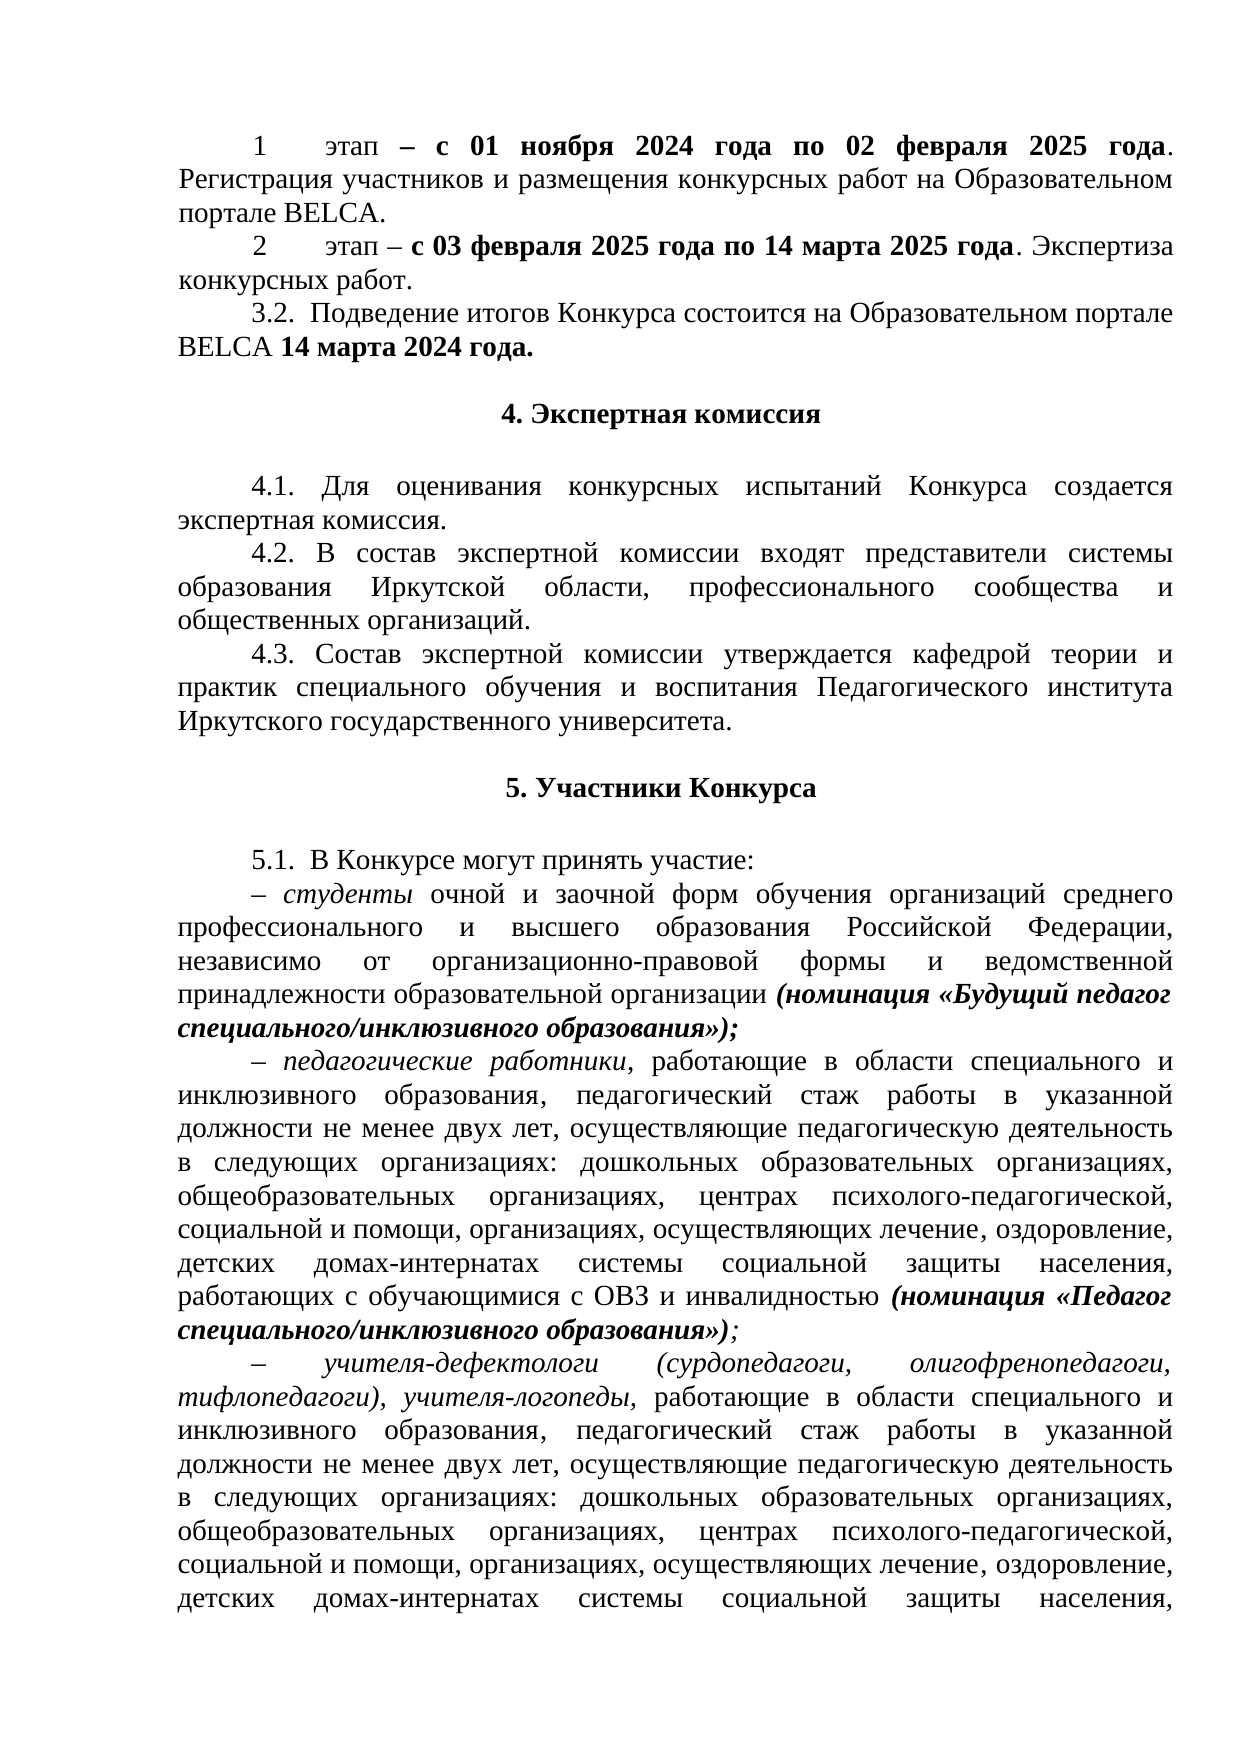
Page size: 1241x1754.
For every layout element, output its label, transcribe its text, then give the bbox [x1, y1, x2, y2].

subtitle Экспертная комиссия [148, 396, 1174, 430]
subtitle Участники Конкурса [148, 770, 1174, 804]
text 4.1. Для оценивания конкурсных испытаний Конкурса создается экспертная комиссия. [177, 468, 1174, 535]
text 3.2. Подведение итогов Конкурса состоится на Образовательном портале BELCA 14 марта 2024 года. [177, 296, 1174, 363]
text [177, 1345, 1174, 1614]
text 5.1. В Конкурсе могут принять участие: [178, 842, 1174, 876]
text ‒ студенты очной и заочной форм обучения организаций среднего профессионального и высшего образования Российской Федерации, независимо от организационно-правовой формы и ведомственной принадлежности образовательной организации (номинация «Будущий педагог специального/инклюзивного образования»); [177, 876, 1174, 1043]
text 4.3. Состав экспертной комиссии утверждается кафедрой теории и практик специального обучения и воспитания Педагогического института Иркутского государственного университета. [177, 636, 1174, 737]
list этап – с 03 февраля 2025 года по 14 марта 2025 года. Экспертиза конкурсных работ. [178, 228, 1174, 296]
list этап – с 01 ноября 2024 года по 02 февраля 2025 года. Регистрация участников и размещения конкурсных работ на Образовательном портале BELCA. [178, 128, 1174, 228]
text ‒ педагогические работники, работающие в области специального и инклюзивного образования‚ педагогический стаж работы в указанной должности не менее двух лет, осуществляющие педагогическую деятельность в следующих организациях: дошкольных образовательных организациях, общеобразовательных организациях, центрах психолого-педагогической, социальной и помощи, организациях, осуществляющих лечение‚ оздоровление, детских домах-интернатах системы социальной защиты населения, работающих с обучающимися с ОВЗ и инвалидностью (номинация «Педагог специального/инклюзивного образования»); [177, 1043, 1174, 1345]
text 4.2. В состав экспертной комиссии входят представители системы образования Иркутской области, профессионального сообщества и общественных организаций. [177, 535, 1174, 636]
